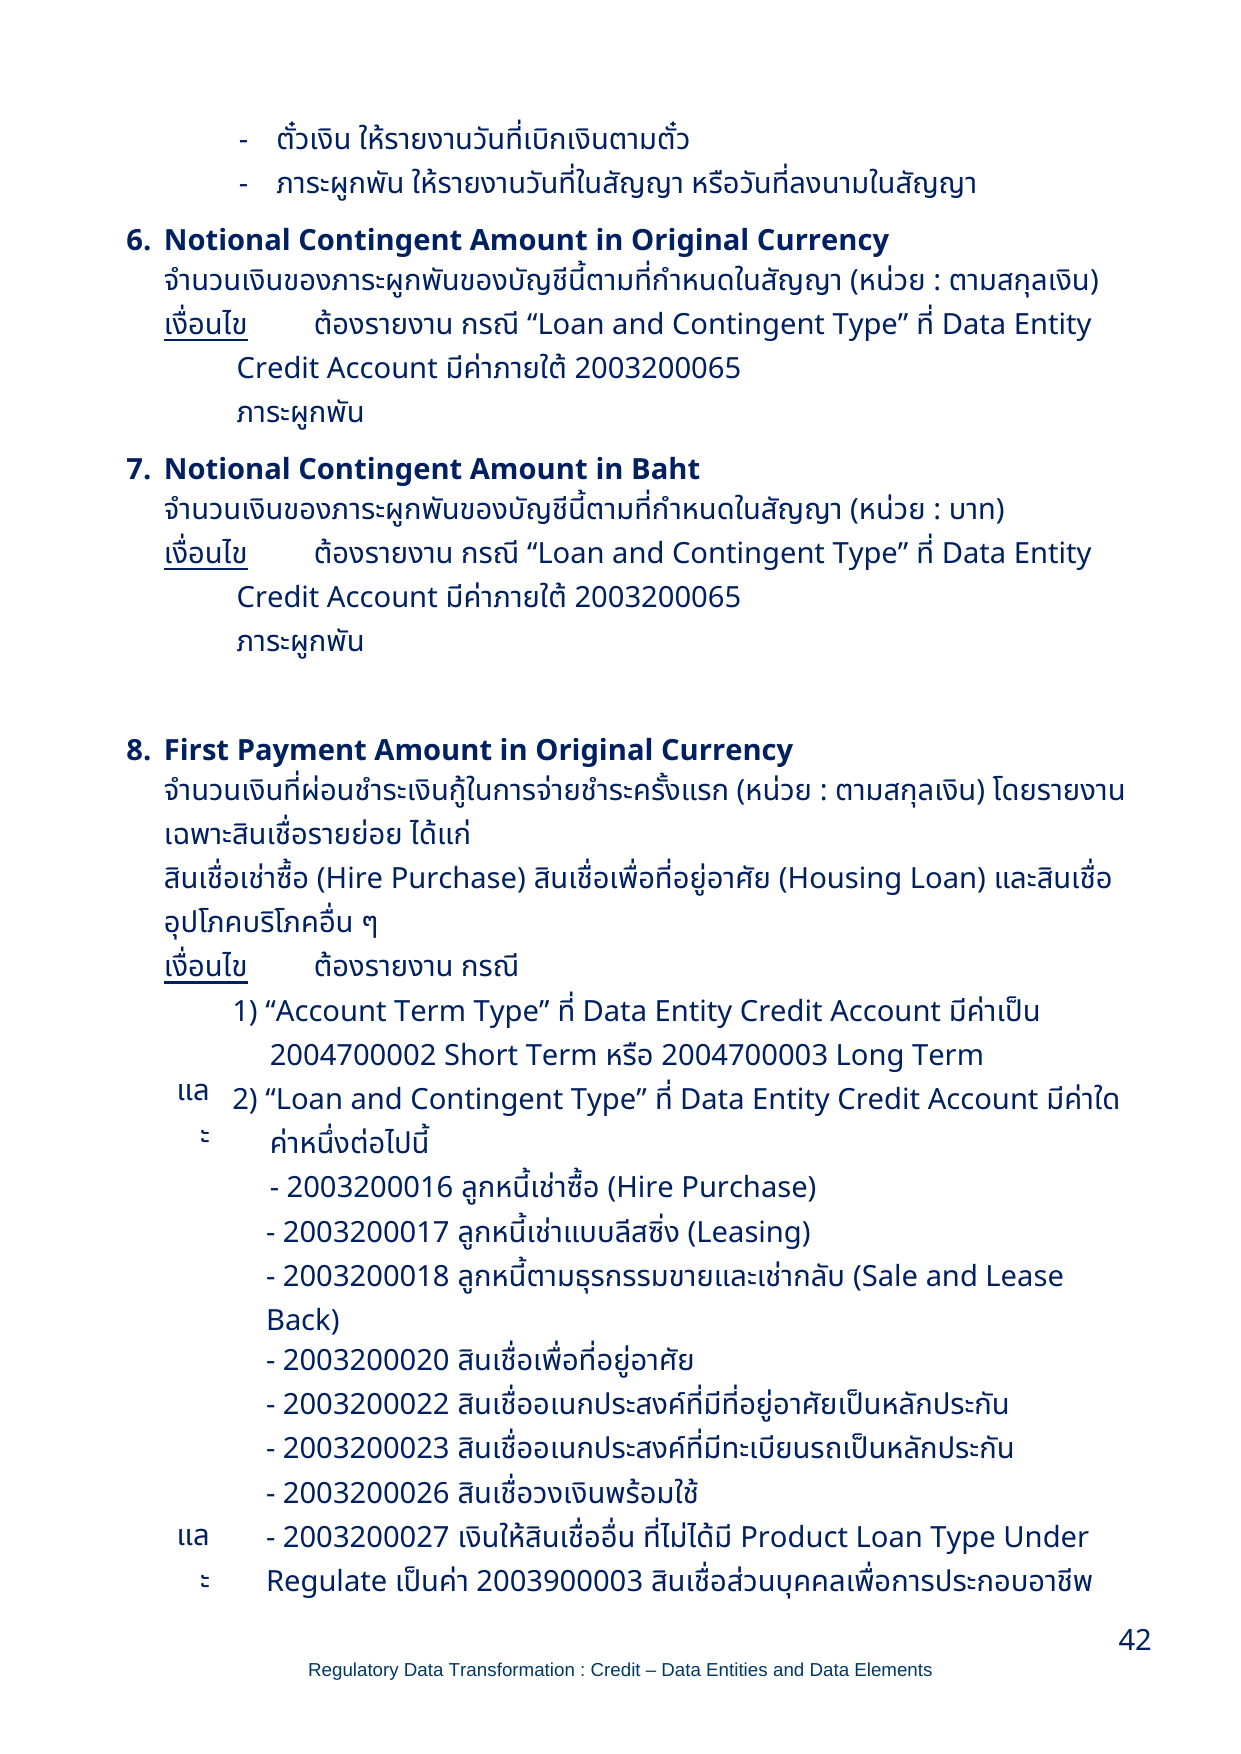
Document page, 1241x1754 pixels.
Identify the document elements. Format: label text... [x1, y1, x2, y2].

list จำนวนเงินของภาระผูกพันของบัญชีนี้ตามที่กำหนดในสัญญา (หน่วย : บาท) [164, 488, 1152, 532]
list ภาระผูกพัน ให้รายงานวันที่ในสัญญา หรือวันที่ลงนามในสัญญา [239, 162, 1152, 207]
list เงื่อนไข ต้องรายงาน กรณี [164, 946, 1152, 990]
list เงื่อนไข ต้องรายงาน กรณี “Loan and Contingent Type” ที่ Data Entity Credit Account มีค่าภายใต้ 2003200065 ภาระผูกพัน [164, 532, 1152, 665]
list Notional Contingent Amount in Baht [126, 448, 1152, 488]
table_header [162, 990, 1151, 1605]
list ตั๋วเงิน ให้รายงานวันที่เบิกเงินตามตั๋ว [239, 118, 1152, 162]
list จำนวนเงินที่ผ่อนชำระเงินกู้ในการจ่ายชำระครั้งแรก (หน่วย : ตามสกุลเงิน) โดยรายงานเฉพาะสินเชื่อรายย่อย ได้แก่ [164, 769, 1152, 857]
list จำนวนเงินของภาระผูกพันของบัญชีนี้ตามที่กำหนดในสัญญา (หน่วย : ตามสกุลเงิน) [164, 259, 1152, 303]
text เงื่อนไข ต้องรายงาน กรณี “Loan and Contingent Type” ที่ Data Entity Credit Account มีค่าภายใต้ 2003200065 ภาระผูกพัน [164, 303, 1152, 436]
list First Payment Amount in Original Currency [126, 729, 1152, 769]
list สินเชื่อเช่าซื้อ (Hire Purchase) สินเชื่อเพื่อที่อยู่อาศัย (Housing Loan) และสินเชื่ออุปโภคบริโภคอื่น ๆ [164, 857, 1152, 946]
list Notional Contingent Amount in Original Currency [126, 219, 1152, 259]
